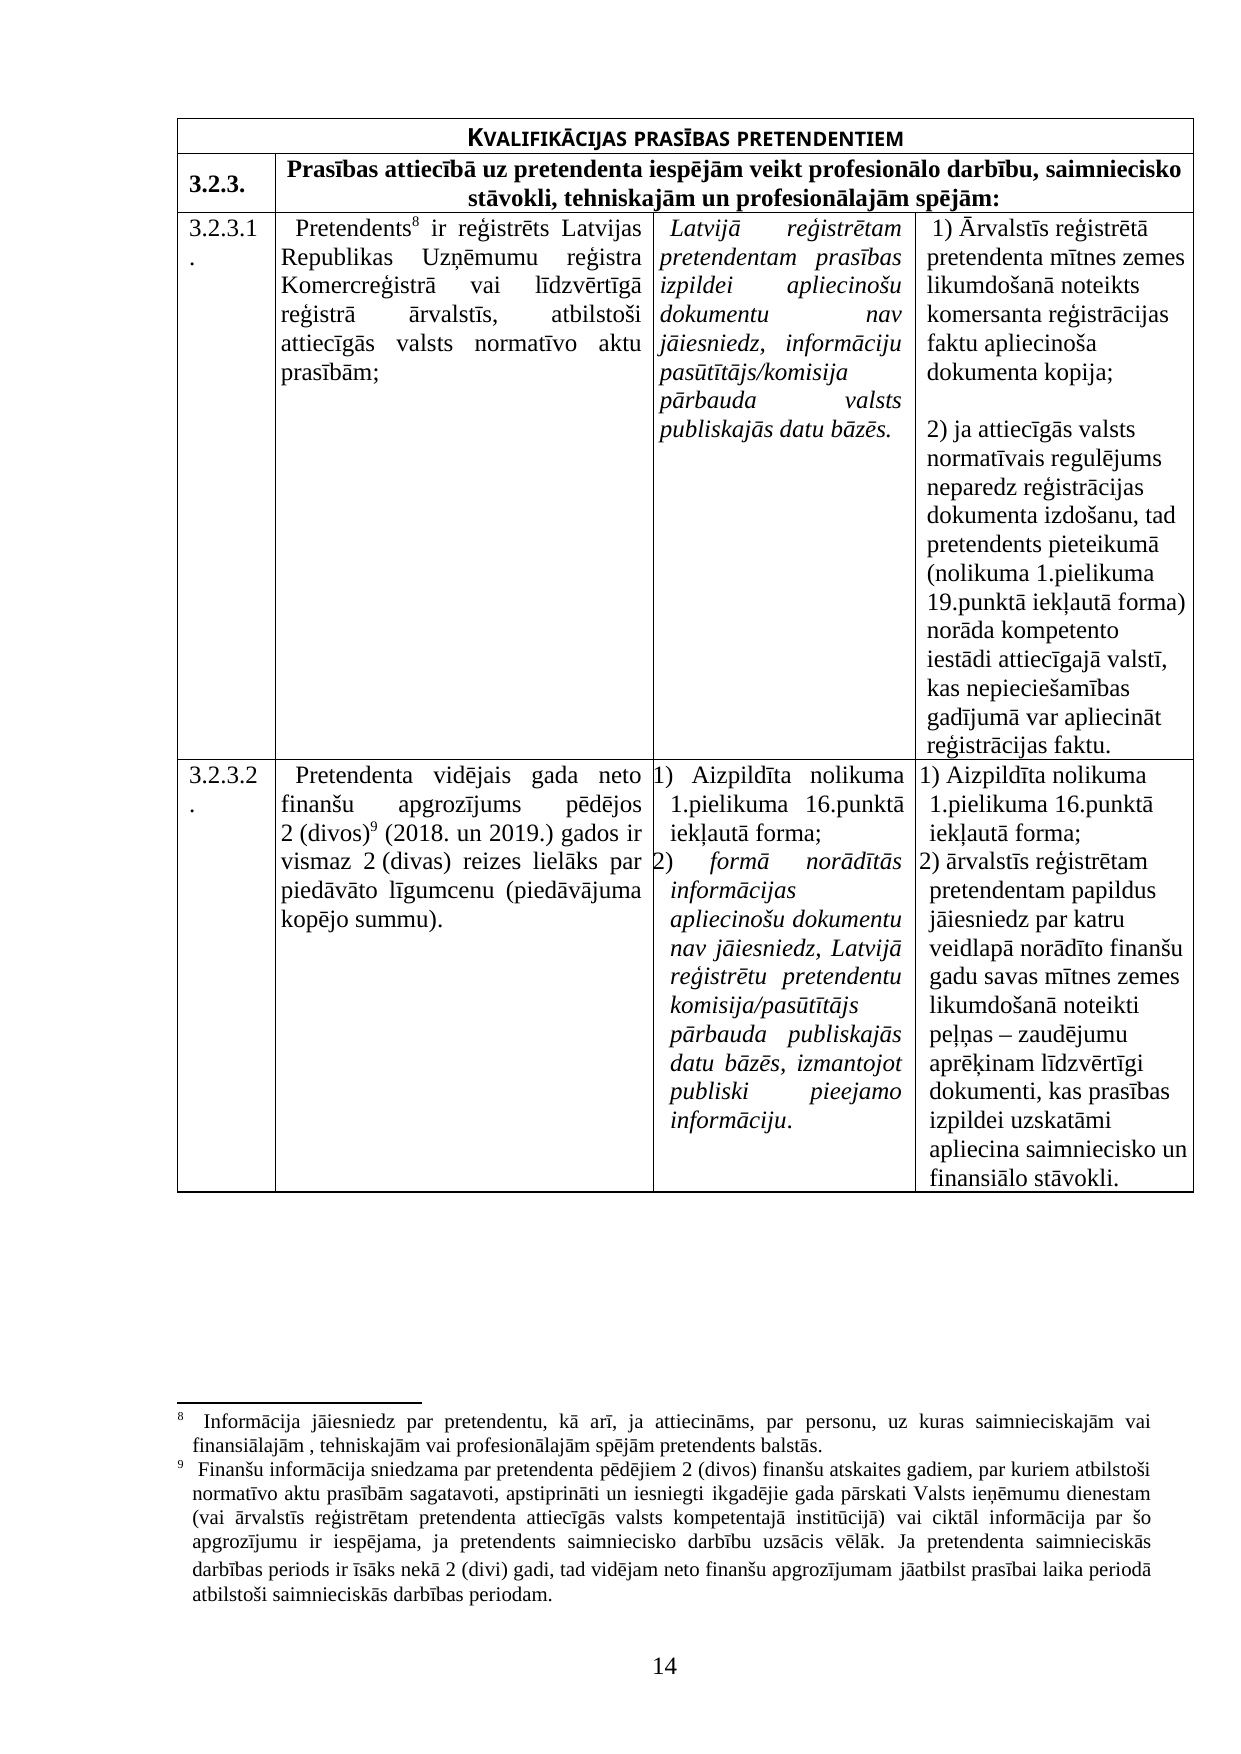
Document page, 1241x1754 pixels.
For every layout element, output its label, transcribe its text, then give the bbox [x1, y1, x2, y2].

table_cell 3.2.3. [178, 154, 275, 212]
table_cell 1) Aizpildīta nolikuma 1.pielikuma 16.punktā iekļautā forma; 2) formā norādītās informācijas apliecinošu dokumentu nav jāiesniedz, Latvijā reģistrētu pretendentu komisija/pasūtītājs pārbauda publiskajās datu bāzēs, izmantojot publiski pieejamo informāciju. [654, 760, 915, 1191]
table_cell Latvijā reģistrētam pretendentam prasības izpildei apliecinošu dokumentu nav jāiesniedz, informāciju pasūtītājs/komisija pārbauda valsts publiskajās datu bāzēs. [654, 213, 915, 759]
table_cell Prasības attiecībā uz pretendenta iespējām veikt profesionālo darbību, saimniecisko stāvokli, tehniskajām un profesionālajām spējām: [276, 154, 1193, 212]
table_cell 3.2.3.2. [178, 760, 275, 1191]
table_cell 1) Aizpildīta nolikuma 1.pielikuma 16.punktā iekļautā forma; 2) ārvalstīs reģistrētam pretendentam papildus jāiesniedz par katru veidlapā norādīto finanšu gadu savas mītnes zemes likumdošanā noteikti peļņas – zaudējumu aprēķinam līdzvērtīgi dokumenti, kas prasības izpildei uzskatāmi apliecina saimniecisko un finansiālo stāvokli. [916, 760, 1193, 1191]
table_cell 1) Ārvalstīs reģistrētā pretendenta mītnes zemes likumdošanā noteikts komersanta reģistrācijas faktu apliecinoša dokumenta kopija; 2) ja attiecīgās valsts normatīvais regulējums neparedz reģistrācijas dokumenta izdošanu, tad pretendents pieteikumā (nolikuma 1.pielikuma 19.punktā iekļautā forma) norāda kompetento iestādi attiecīgajā valstī, kas nepieciešamības gadījumā var apliecināt reģistrācijas faktu. [916, 213, 1193, 759]
table_cell Pretendenta vidējais gada neto finanšu apgrozījums pēdējos 2 (divos) (2018. un 2019.) gados ir vismaz 2 (divas) reizes lielāks par piedāvāto līgumcenu (piedāvājuma kopējo summu). [276, 760, 653, 1191]
table_cell Pretendents ir reģistrēts Latvijas Republikas Uzņēmumu reģistra Komercreģistrā vai līdzvērtīgā reģistrā ārvalstīs, atbilstoši attiecīgās valsts normatīvo aktu prasībām; [276, 213, 653, 759]
table_cell 3.2.3.1. [178, 213, 275, 759]
table_cell Kvalifikācijas prasības pretendentiem [178, 119, 1193, 153]
